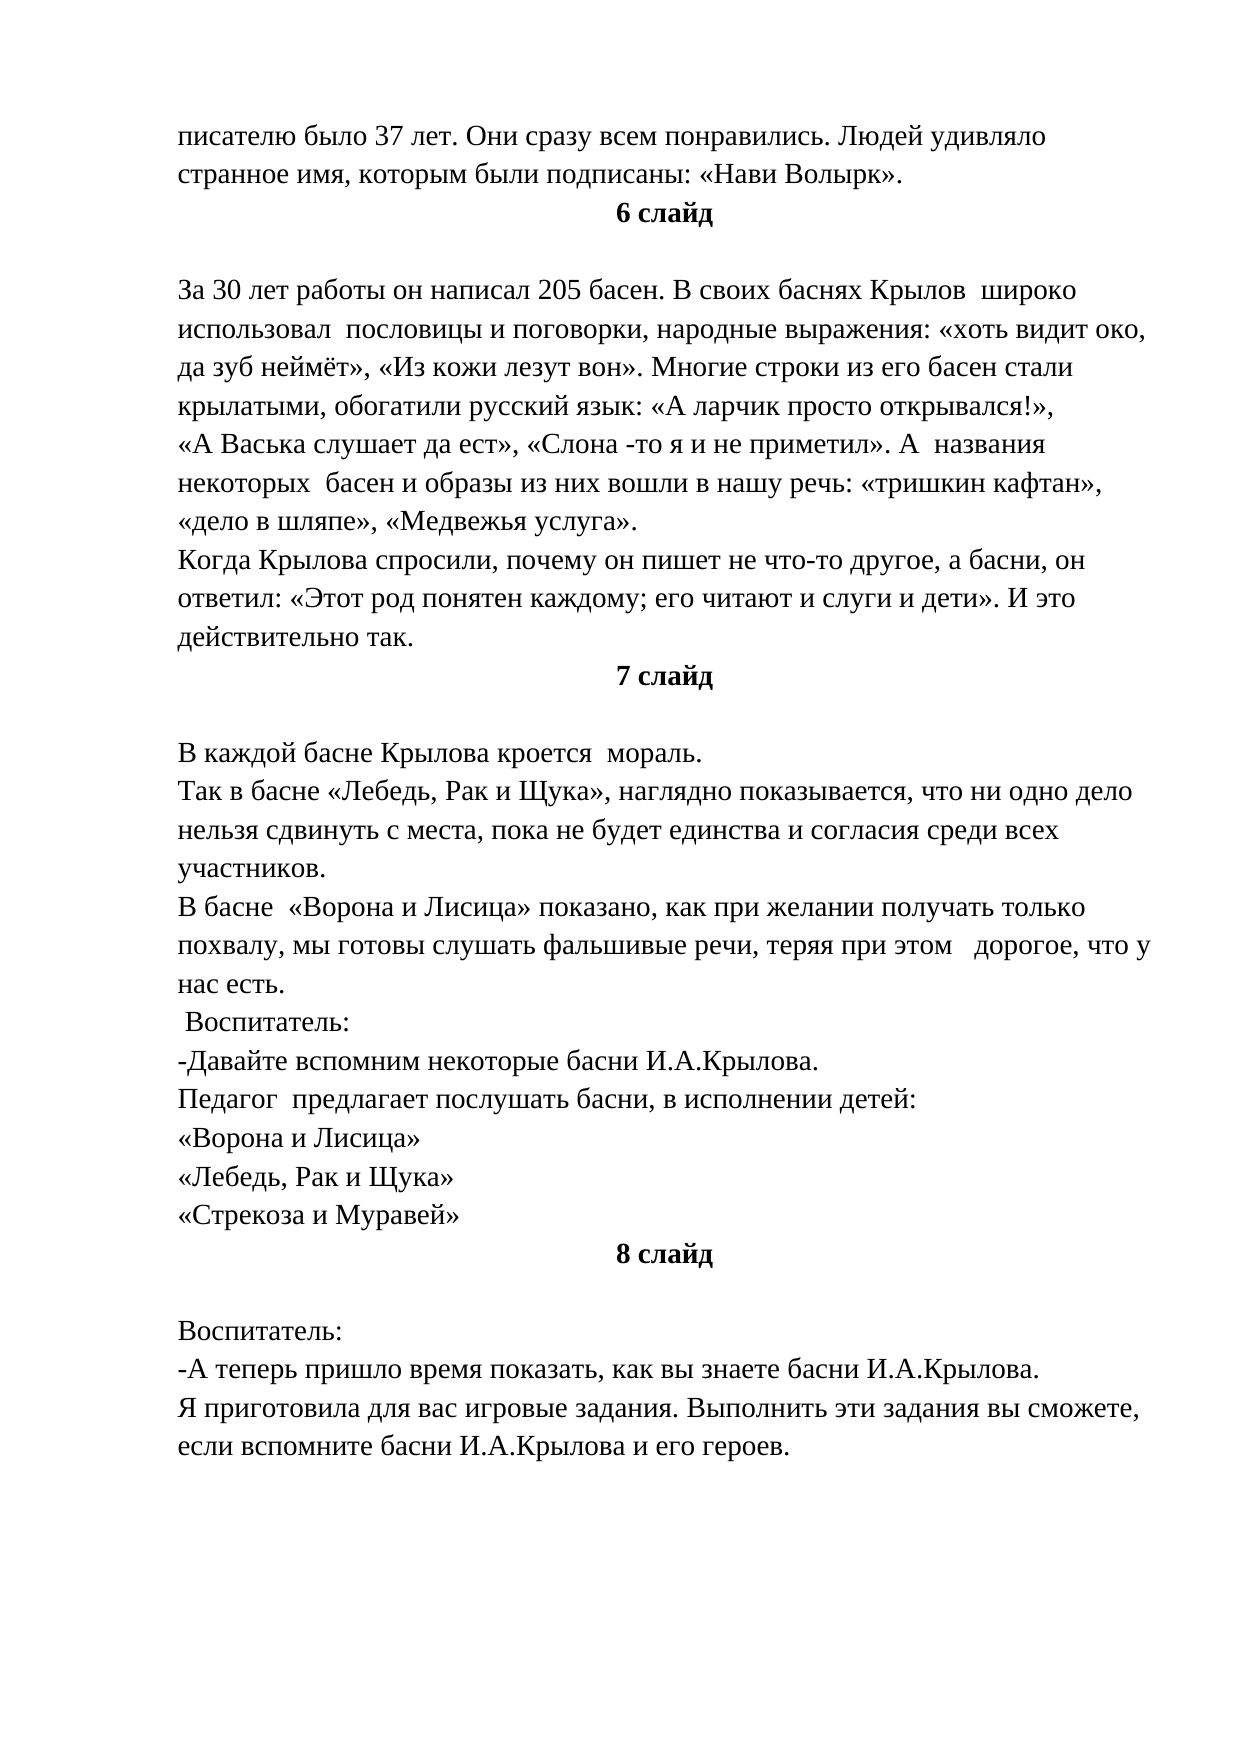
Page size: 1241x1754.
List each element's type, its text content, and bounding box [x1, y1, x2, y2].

text Так в басне «Лебедь, Рак и Щука», наглядно показывается, что ни одно дело нельзя сдвинуть с места, пока не будет единства и согласия среди всех участников. [177, 773, 1152, 884]
text «Лебедь, Рак и Щука» [177, 1159, 1152, 1192]
text Воспитатель: [177, 1004, 1152, 1038]
text -Давайте вспомним некоторые басни И.А.Крылова. [177, 1043, 1152, 1077]
text 6 слайд [177, 195, 1152, 229]
text 8 слайд [177, 1236, 1152, 1269]
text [177, 118, 1152, 190]
text Я приготовила для вас игровые задания. Выполнить эти задания вы сможете, если вспомните басни И.А.Крылова и его героев. [177, 1390, 1152, 1462]
text «Стрекоза и Муравей» [177, 1197, 1152, 1231]
text Воспитатель: [177, 1313, 1152, 1346]
text Когда Крылова спросили, почему он пишет не что-то другое, а басни, он ответил: «Этот род понятен каждому; его читают и слуги и дети». И это действительно так. [177, 542, 1152, 653]
text -А теперь пришло время показать, как вы знаете басни И.А.Крылова. [177, 1351, 1152, 1385]
text За 30 лет работы он написал 205 басен. В своих баснях Крылов широко использовал пословицы и поговорки, народные выражения: «хоть видит око, да зуб неймёт», «Из кожи лезут вон». Многие строки из его басен стали крылатыми, обогатили русский язык: «А ларчик просто открывался!», [177, 272, 1152, 421]
text «Ворона и Лисица» [177, 1120, 1152, 1154]
text В каждой басне Крылова кроется мораль. [177, 735, 1152, 768]
text 7 слайд [177, 658, 1152, 691]
text Педагог предлагает послушать басни, в исполнении детей: [177, 1082, 1152, 1115]
text «А Васька слушает да ест», «Слона -то я и не приметил». А названия некоторых басен и образы из них вошли в нашу речь: «тришкин кафтан», «дело в шляпе», «Медвежья услуга». [177, 426, 1152, 537]
text В басне «Ворона и Лисица» показано, как при желании получать только похвалу, мы готовы слушать фальшивые речи, теряя при этом дорогое, что у нас есть. [177, 889, 1152, 999]
